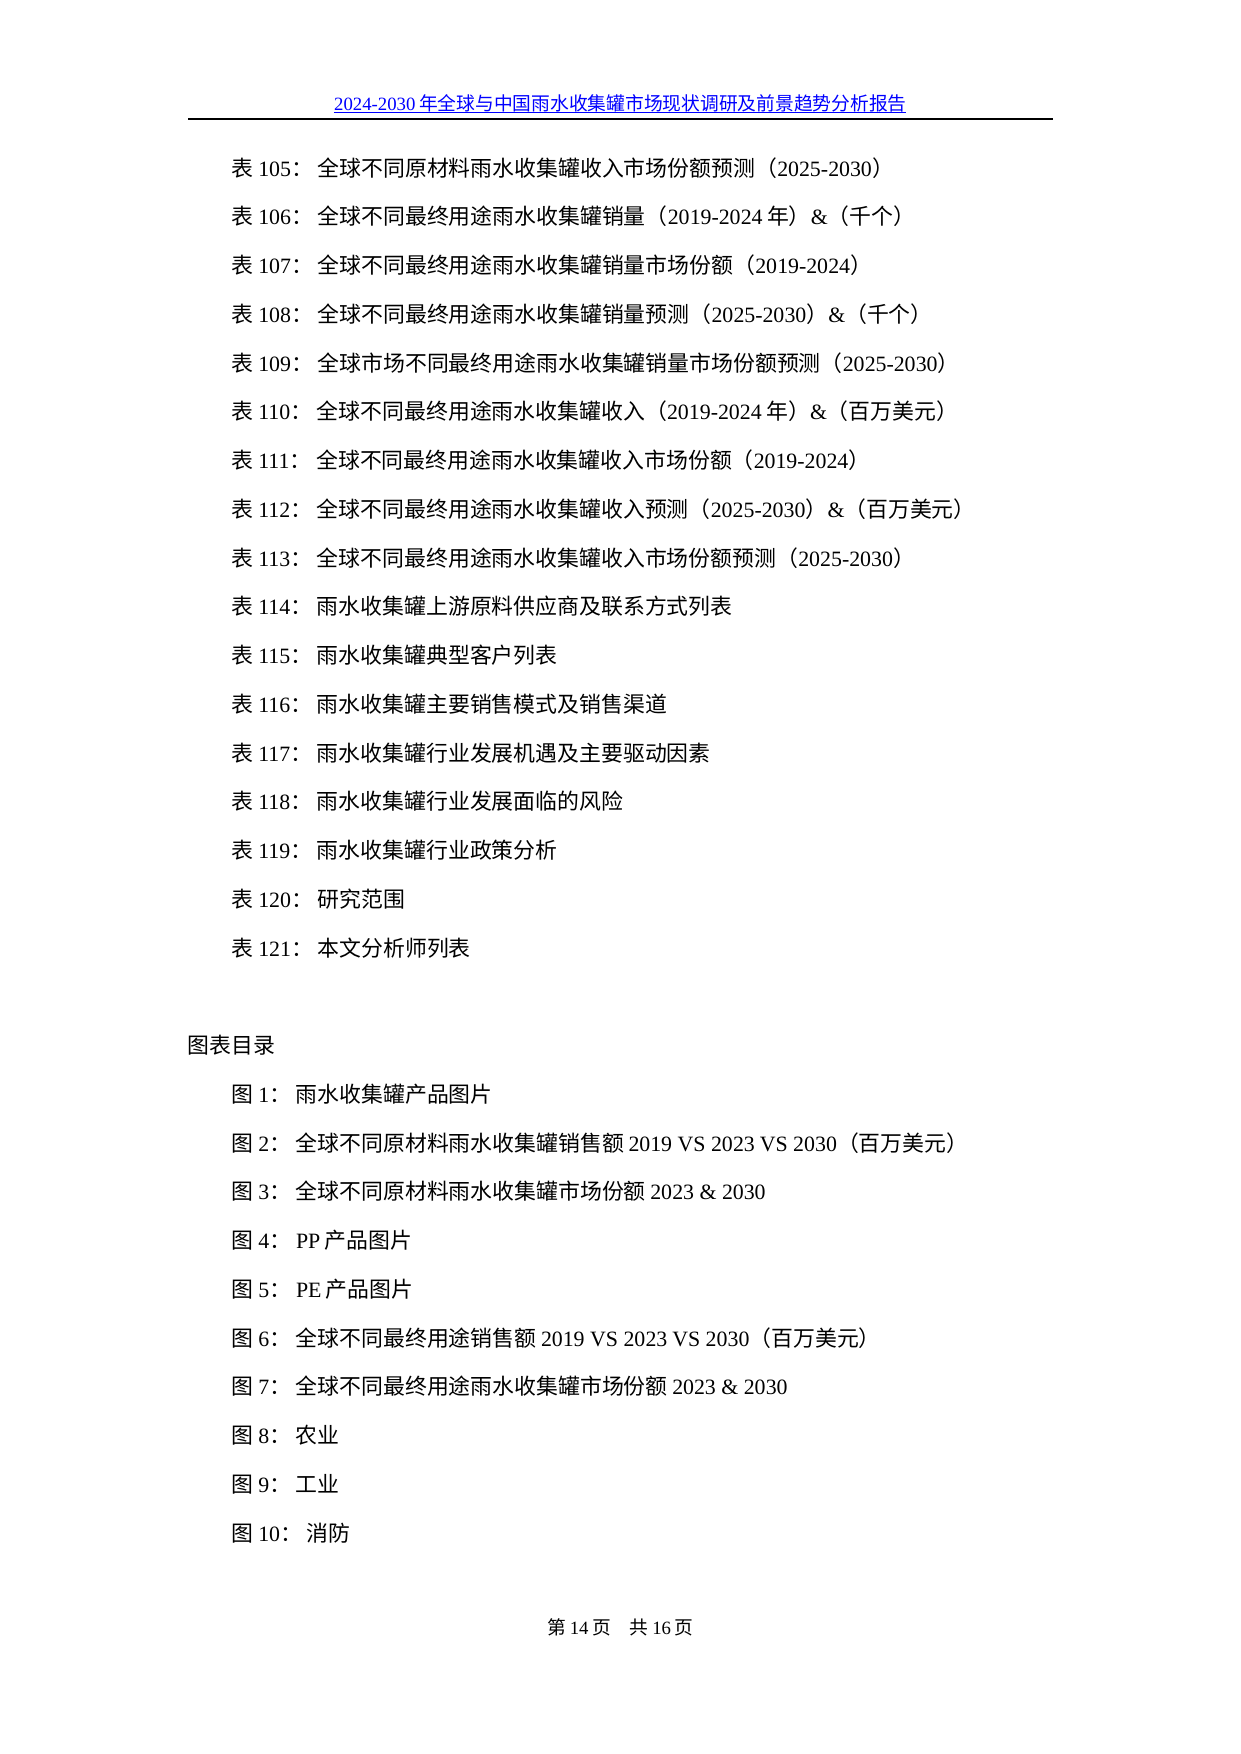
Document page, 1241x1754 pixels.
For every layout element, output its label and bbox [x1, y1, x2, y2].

text [187, 150, 1053, 1548]
